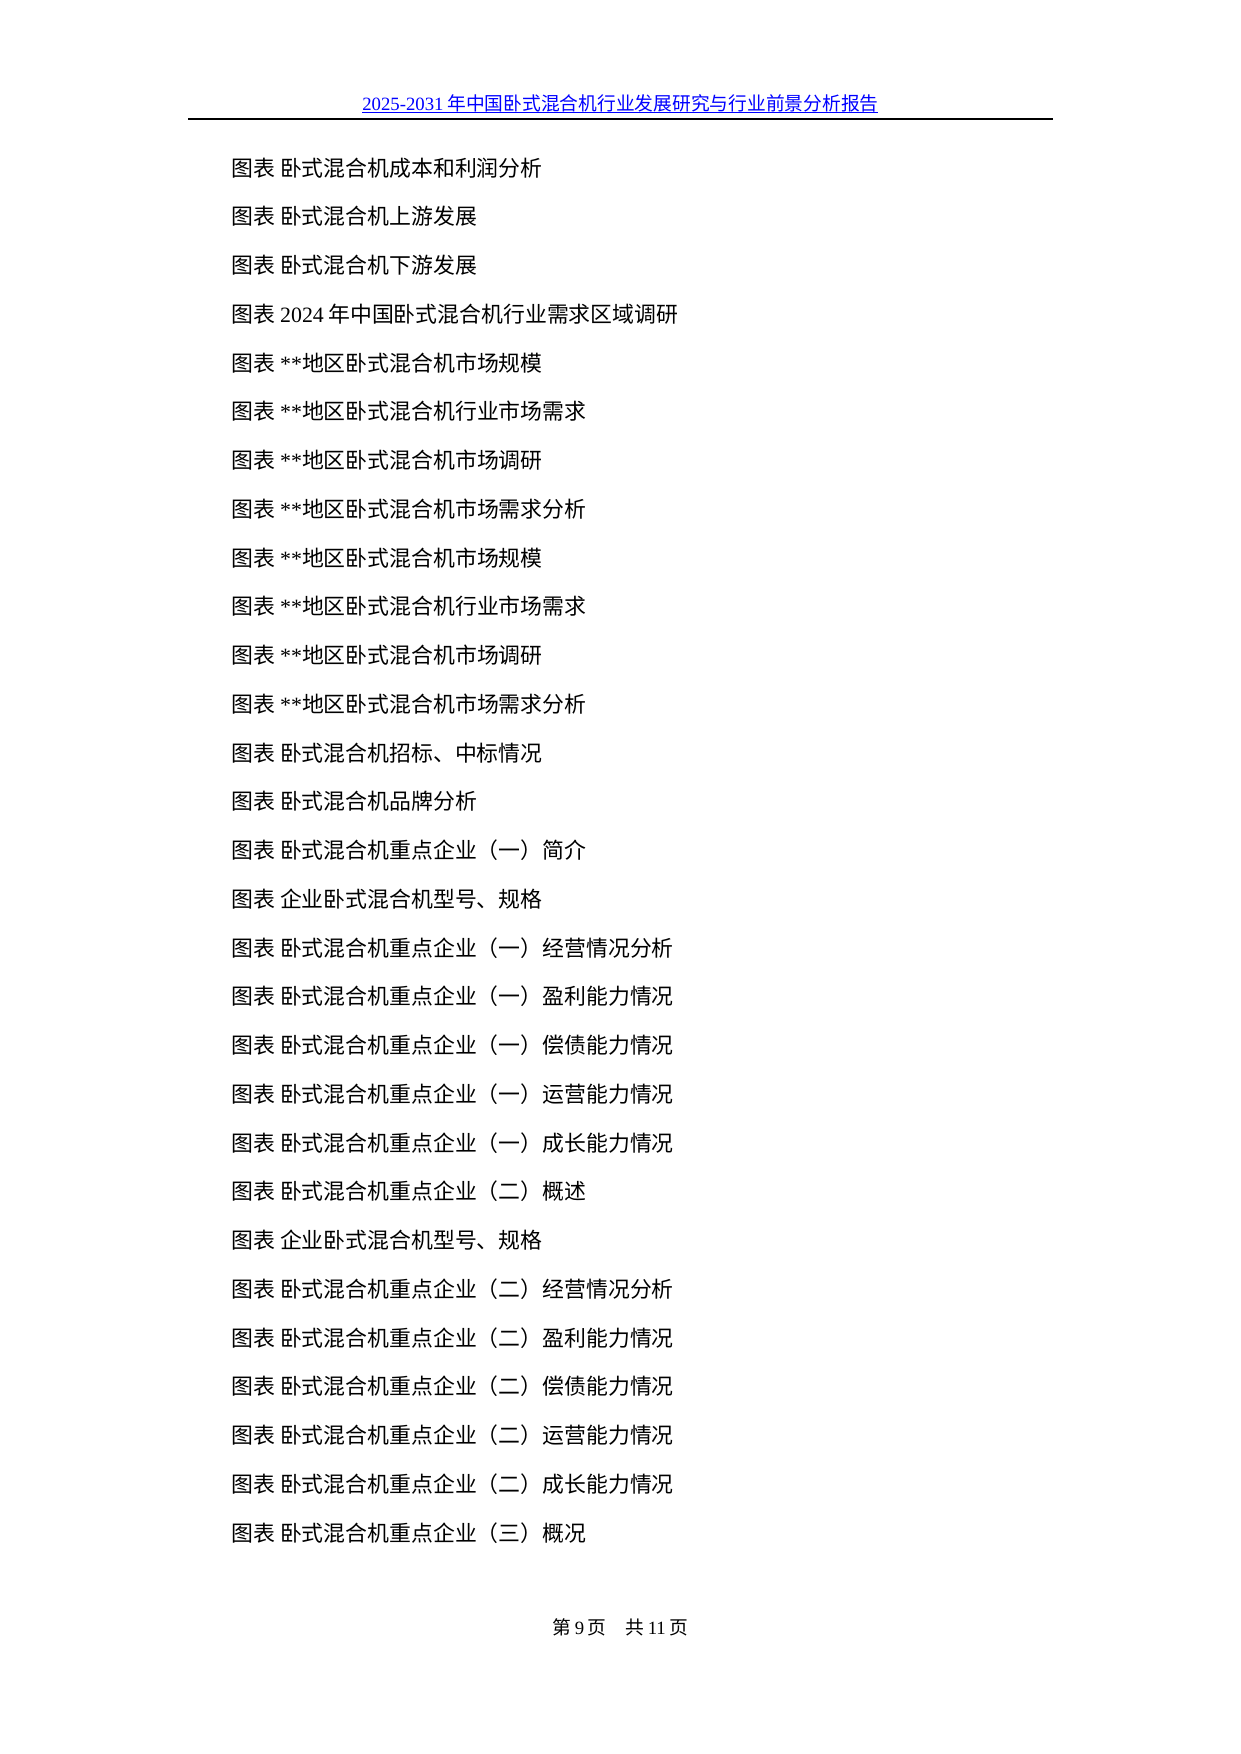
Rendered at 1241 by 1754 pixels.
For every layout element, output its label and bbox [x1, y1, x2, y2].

text [187, 150, 1053, 1548]
